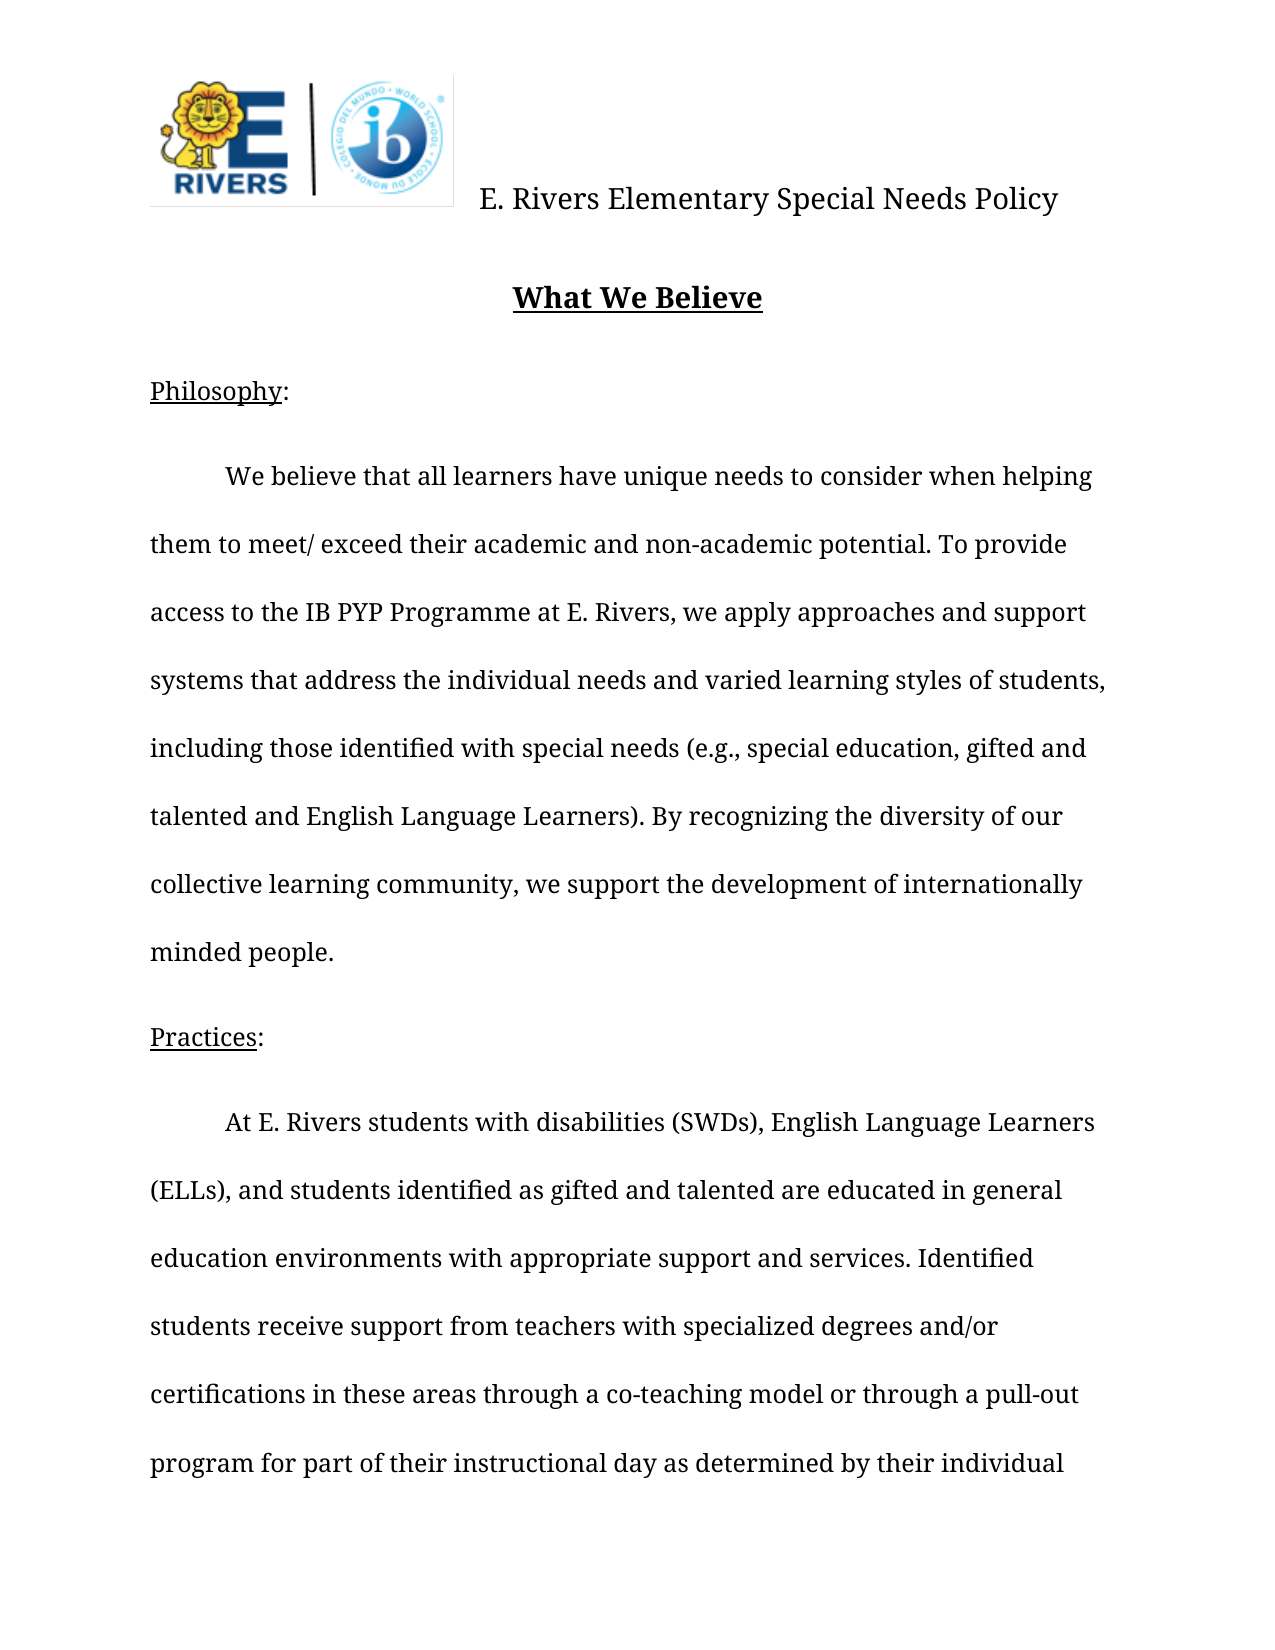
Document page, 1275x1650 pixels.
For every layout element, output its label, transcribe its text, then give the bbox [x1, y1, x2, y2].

text What We Believe [150, 277, 1125, 317]
picture [150, 75, 457, 210]
text Practices: [150, 1020, 1125, 1054]
text We believe that all learners have unique needs to consider when helping them to meet/ exceed their academic and non-academic potential. To provide access to the IB PYP Programme at E. Rivers, we apply approaches and support systems that address the individual needs and varied learning styles of students, including those identified with special needs (e.g., special education, gifted and talented and English Language Learners). By recognizing the diversity of our collective learning community, we support the development of internationally minded people. [150, 458, 1125, 969]
text Philosophy: [150, 373, 1125, 407]
